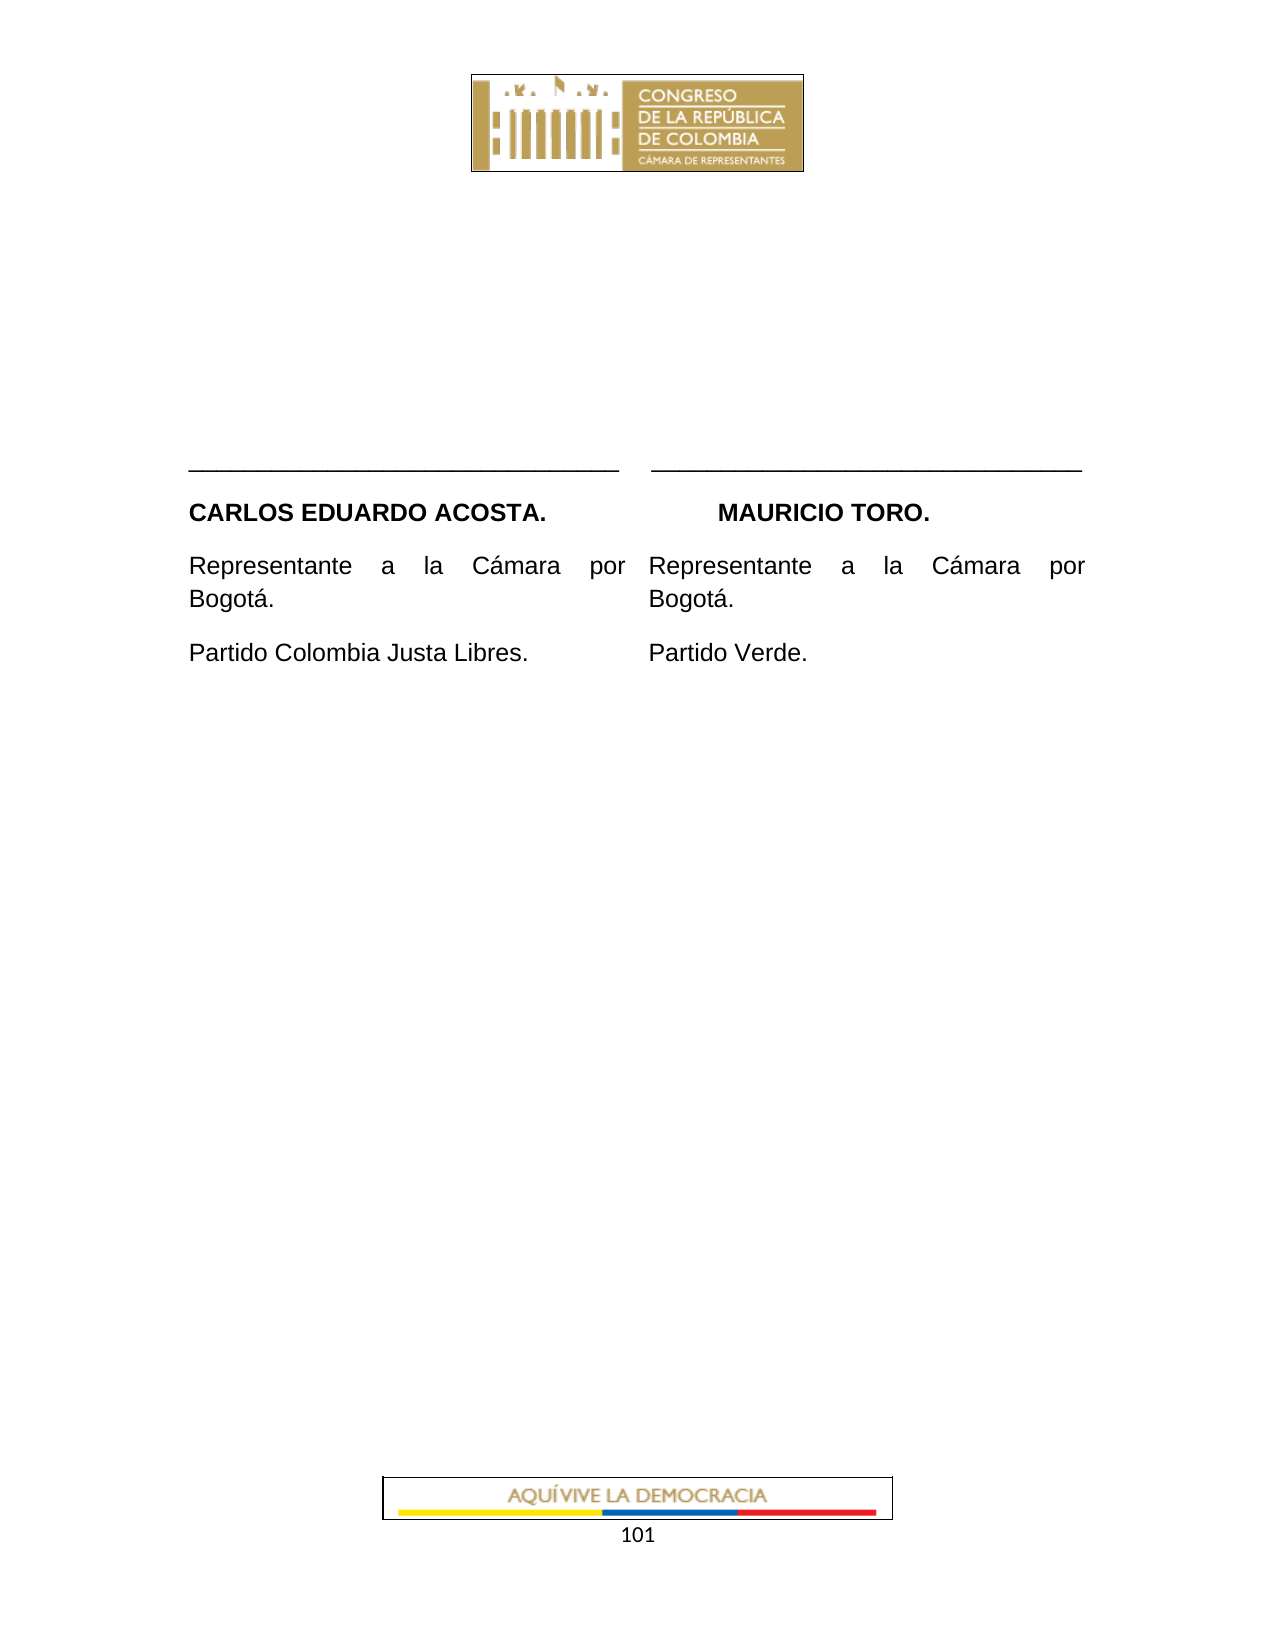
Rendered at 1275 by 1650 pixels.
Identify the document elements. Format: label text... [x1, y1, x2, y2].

table_header _______________________________ CARLOS EDUARDO ACOSTA. Representante a la Cámara por Bogotá. Partido Colombia Justa Libres. [177, 228, 637, 692]
table_header _______________________________ MAURICIO TORO. Representante a la Cámara por Bogotá. Partido Verde. [637, 228, 1097, 692]
picture [472, 75, 803, 171]
picture [384, 1478, 892, 1519]
